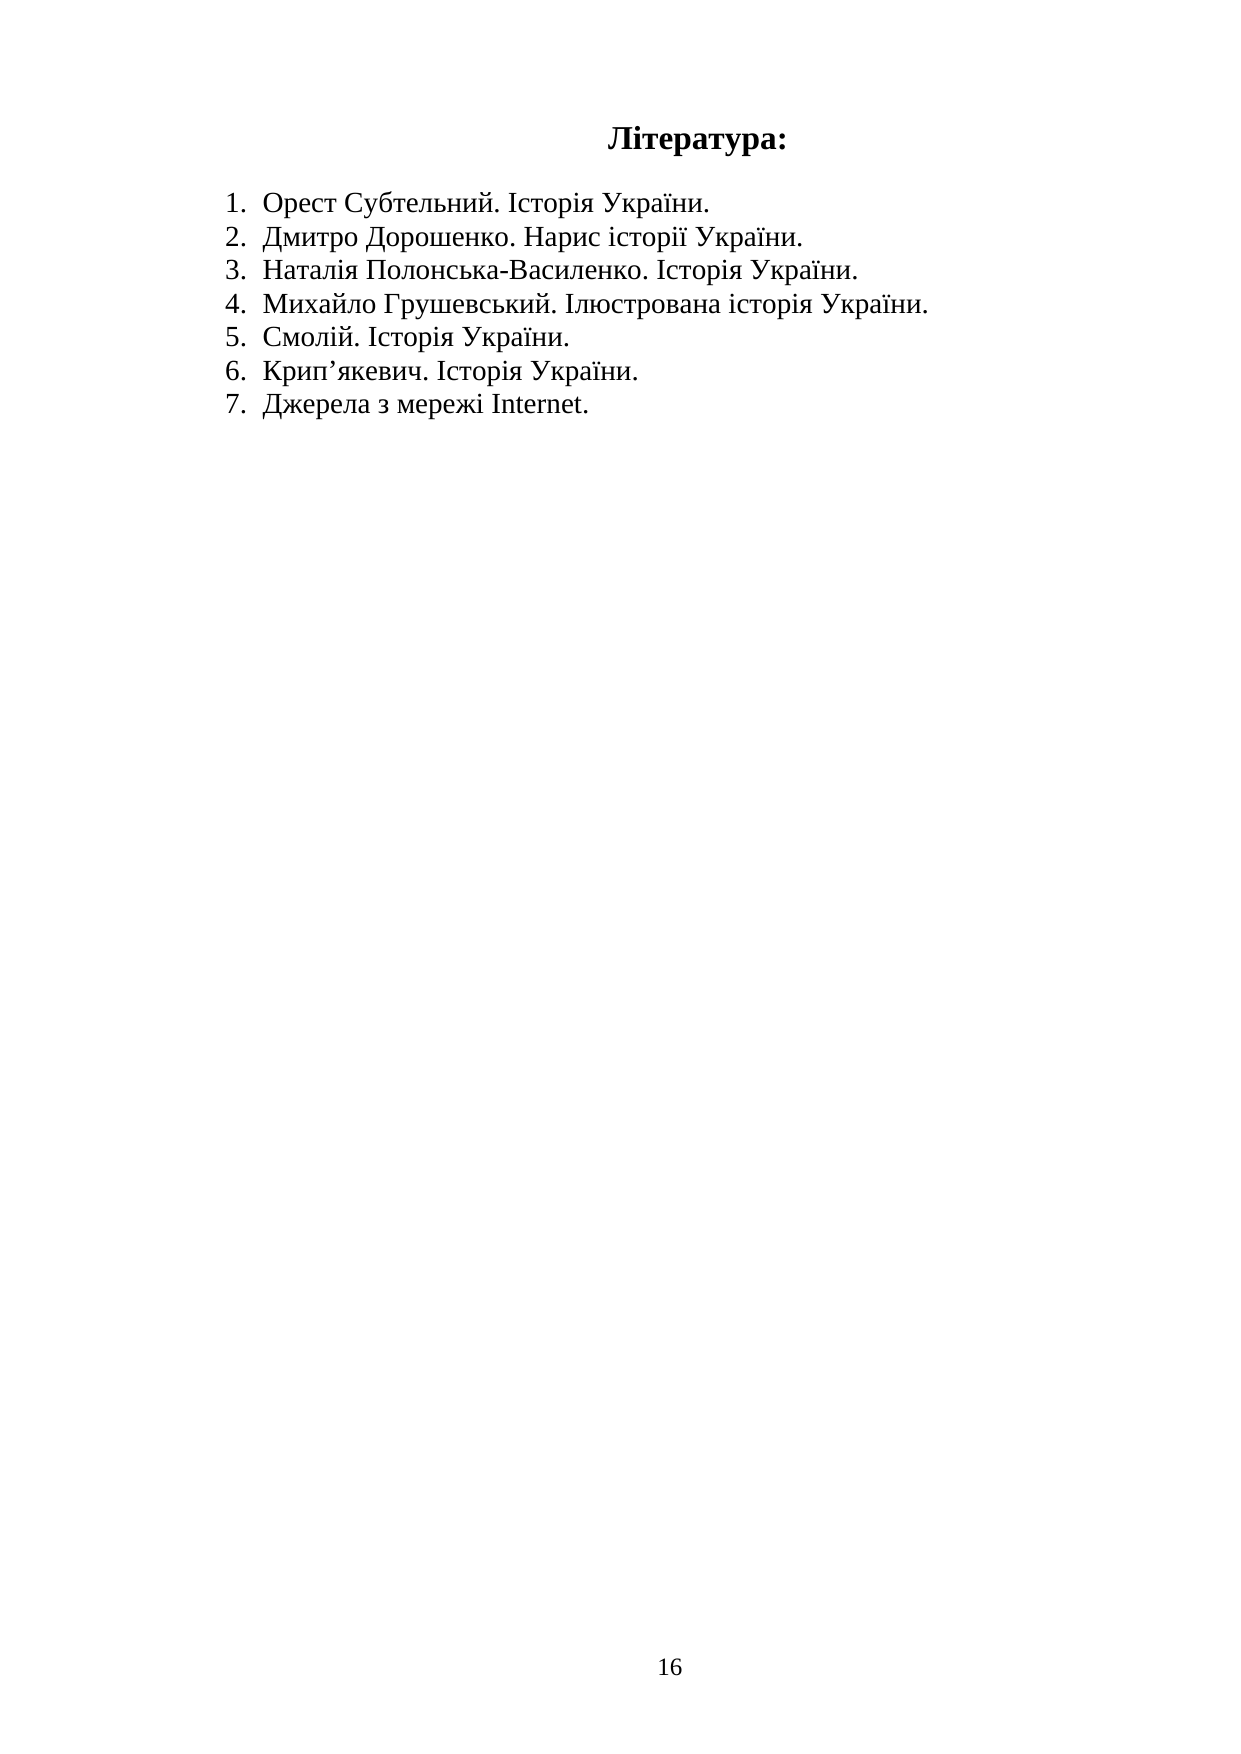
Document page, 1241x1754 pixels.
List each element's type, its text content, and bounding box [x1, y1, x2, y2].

list Смолій. Історія України. [225, 319, 1152, 353]
list Джерела з мережі Internet. [225, 386, 1152, 420]
list Орест Субтельний. Історія України. [225, 185, 1152, 219]
list Михайло Грушевський. Ілюстрована історія України. [225, 286, 1152, 319]
list Дмитро Дорошенко. Нарис історії України. [225, 219, 1152, 252]
text Література: [187, 118, 1152, 156]
list Наталія Полонська-Василенко. Історія України. [225, 252, 1152, 286]
list Крип’якевич. Історія України. [225, 353, 1152, 386]
